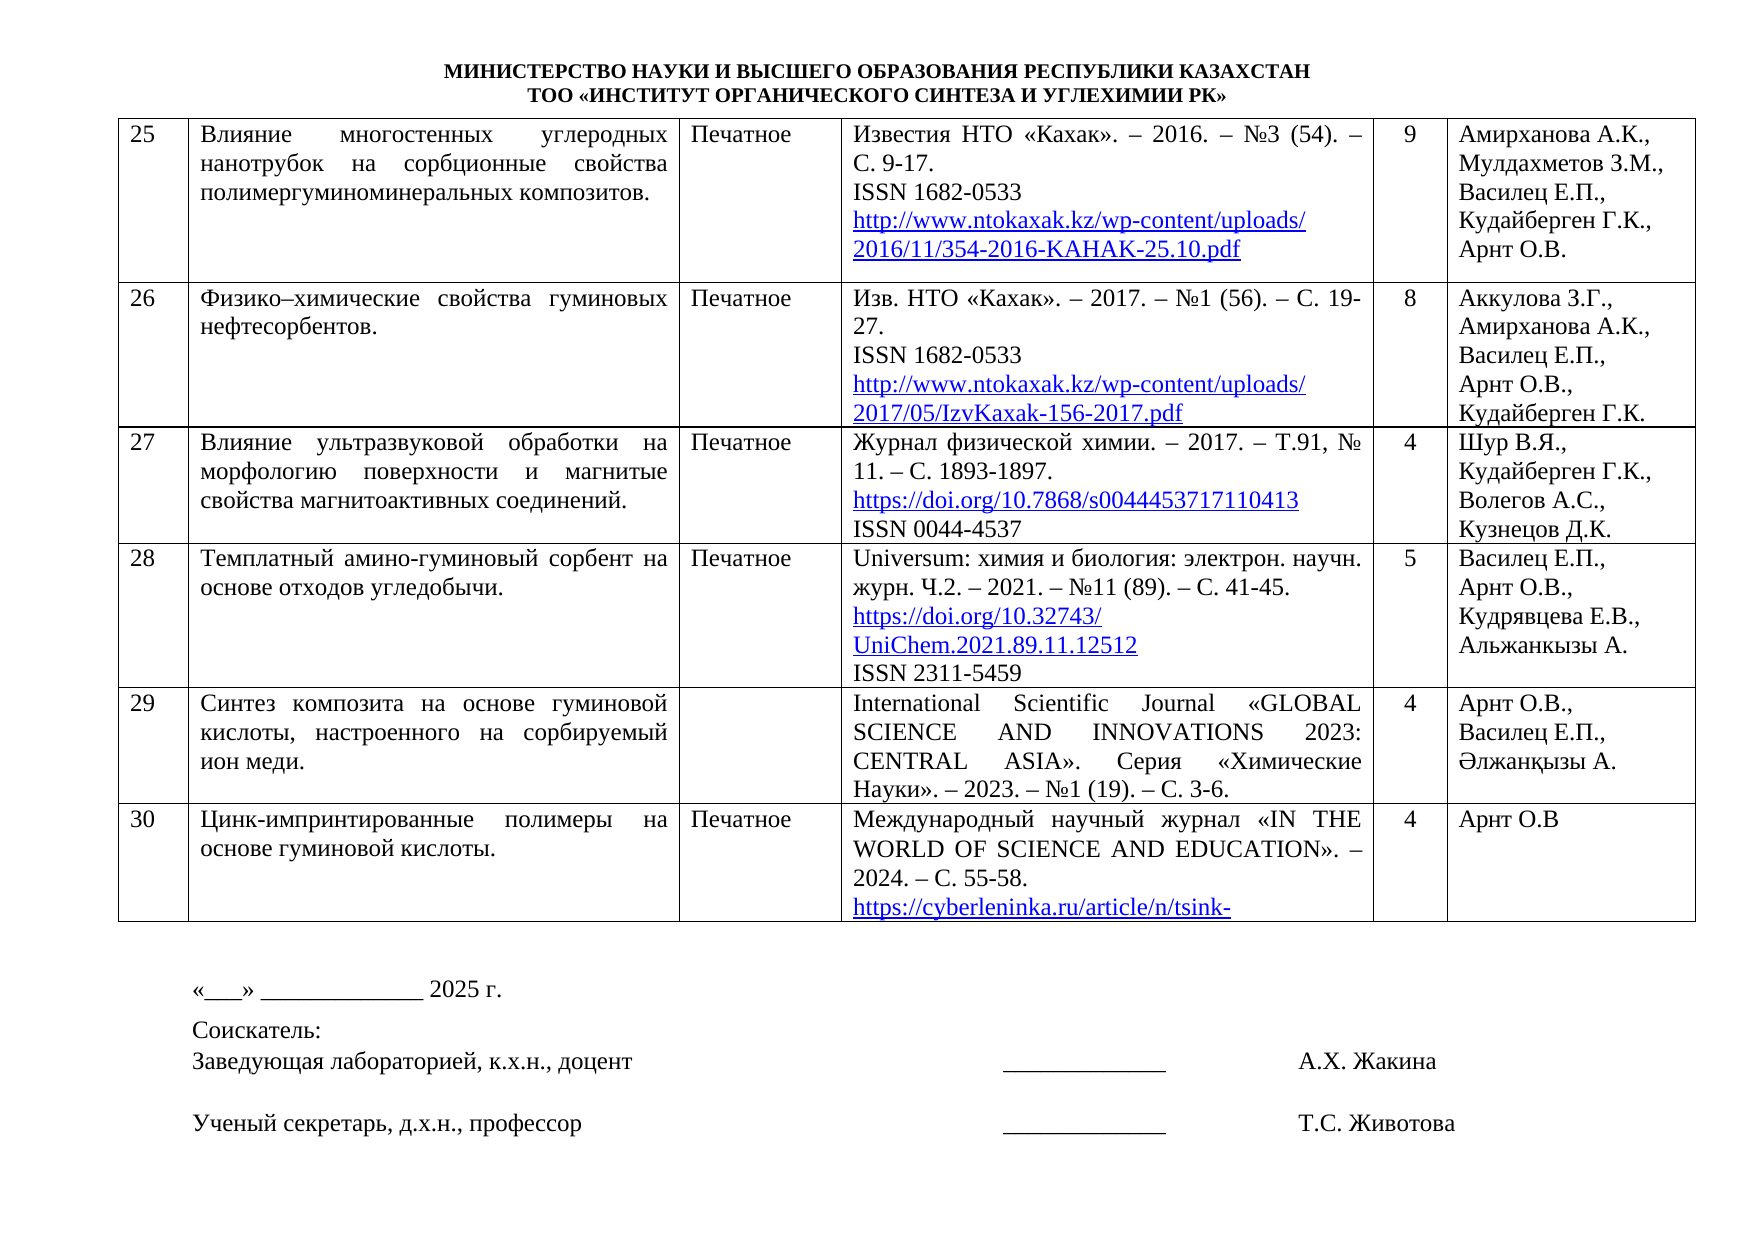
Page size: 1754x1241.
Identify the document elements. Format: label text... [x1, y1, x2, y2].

table_cell Арнт О.В., Василец Е.П., Әлжанқызы А. [1448, 688, 1695, 803]
table_cell Печатное [680, 428, 841, 542]
table_cell 4 [1374, 804, 1447, 921]
table_cell Темплатный амино-гуминовый сорбент на основе отходов угледобычи. [189, 544, 679, 687]
table_cell Шур В.Я., Кудайберген Г.К., Волегов А.С., Кузнецов Д.К. [1448, 428, 1695, 542]
table_cell Universum: химия и биология: электрон. научн. журн. Ч.2. – 2021. – №11 (89). – С. 41-45. https://doi.org/10.32743/UniChem.2021.89.11.12512 ISSN 2311-5459 [842, 544, 1373, 687]
table_cell 30 [119, 804, 188, 921]
table_cell 8 [1374, 283, 1447, 426]
table_cell 27 [119, 428, 188, 542]
table_cell 29 [119, 688, 188, 803]
table_cell 26 [119, 283, 188, 426]
table_cell Влияние многостенных углеродных нанотрубок на сорбционные свойства полимергуминоминеральных композитов. [189, 119, 679, 282]
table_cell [189, 804, 679, 921]
table_cell 5 [1374, 544, 1447, 687]
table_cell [842, 804, 1373, 921]
table_cell 25 [119, 119, 188, 282]
table_cell Василец Е.П., Арнт О.В., Кудрявцева Е.В., Альжанкызы А. [1448, 544, 1695, 687]
table_cell Изв. НТО «Кахак». – 2017. – №1 (56). – С. 19-27. ISSN 1682-0533 http://www.ntokaxak.kz/wp-content/uploads/2017/05/IzvKaxak-156-2017.pdf [842, 283, 1373, 426]
table_cell Печатное [680, 544, 841, 687]
table_cell 4 [1374, 428, 1447, 542]
table_cell 9 [1374, 119, 1447, 282]
table_cell Аккулова З.Г., Амирханова А.К., Василец Е.П., Арнт О.В., Кудайберген Г.К. [1448, 283, 1695, 426]
table_cell Журнал физической химии. – 2017. – Т.91, № 11. – С. 1893-1897. https://doi.org/10.7868/s0044453717110413 ISSN 0044-4537 [842, 428, 1373, 542]
table_cell 28 [119, 544, 188, 687]
table_cell Влияние ультразвуковой обработки на морфологию поверхности и магнитые свойства магнитоактивных соединений. [189, 428, 679, 542]
table_cell International Scientific Journal «GLOBAL SCIENCE AND INNOVATIONS 2023: CENTRAL ASIA». Серия «Химические Науки». – 2023. – №1 (19). – С. 3-6. [842, 688, 1373, 803]
table_cell Печатное [680, 283, 841, 426]
table_cell Печатное [680, 119, 841, 282]
table_cell Амирханова А.К., Мулдахметов З.М., Василец Е.П., Кудайберген Г.К., Арнт О.В. [1448, 119, 1695, 282]
table_cell Физико–химические свойства гуминовых нефтесорбентов. [189, 283, 679, 426]
table_cell Синтез композита на основе гуминовой кислоты, настроенного на сорбируемый ион меди. [189, 688, 679, 803]
table_cell Известия НТО «Кахак». – 2016. – №3 (54). – С. 9-17. ISSN 1682-0533 http://www.ntokaxak.kz/wp-content/uploads/2016/11/354-2016-KAHAK-25.10.pdf [842, 119, 1373, 282]
table_cell 4 [1374, 688, 1447, 803]
table_cell [680, 688, 841, 803]
table_cell Печатное [680, 804, 841, 921]
table_cell Арнт О.В [1448, 804, 1695, 921]
